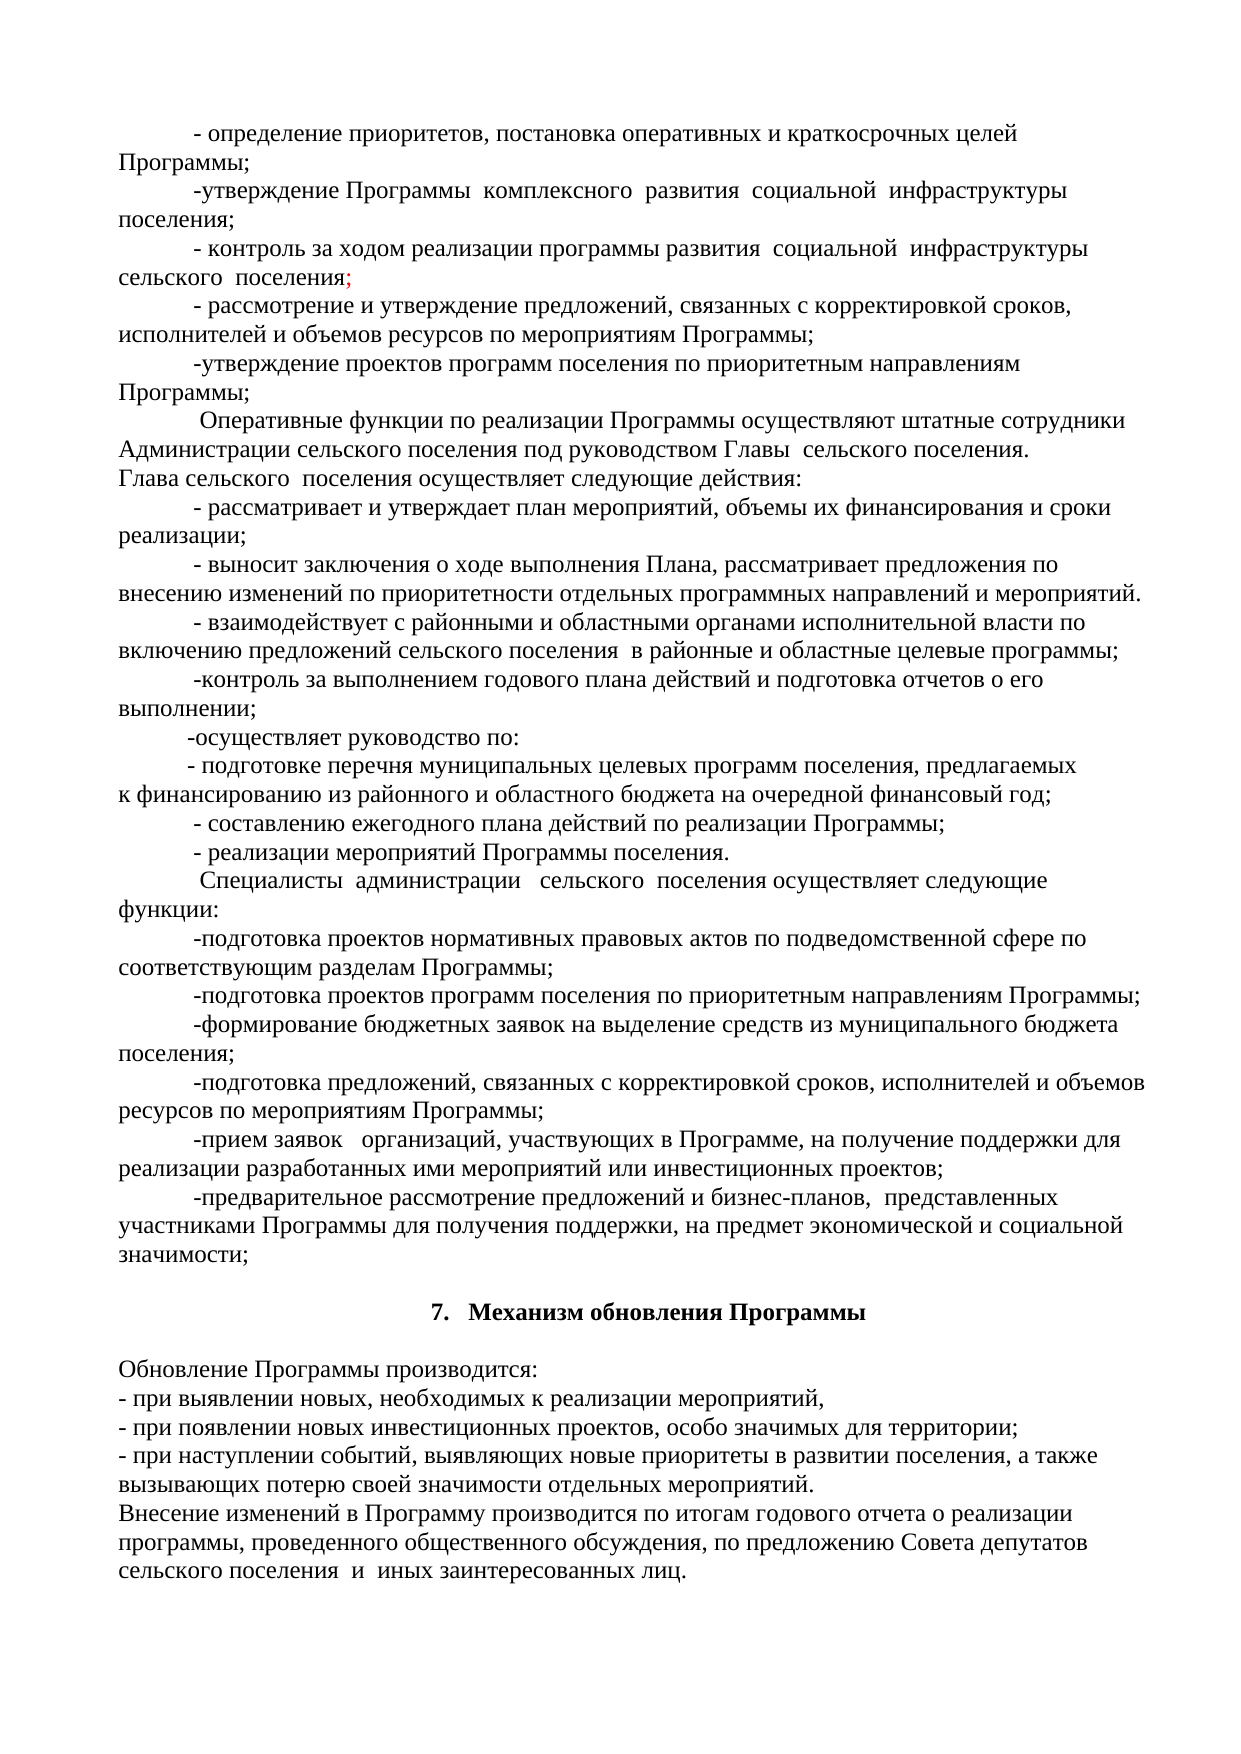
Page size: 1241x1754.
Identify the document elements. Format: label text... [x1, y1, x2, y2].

text Внесение изменений в Программу производится по итогам годового отчета о реализации программы, проведенного общественного обсуждения, по предложению Совета депутатов сельского поселения и иных заинтересованных лиц. [118, 1498, 1152, 1584]
text 7. Механизм обновления Программы [118, 1297, 1152, 1326]
text - взаимодействует с районными и областными органами исполнительной власти по включению предложений сельского поселения в районные и областные целевые программы; [118, 607, 1152, 664]
text - подготовке перечня муниципальных целевых программ поселения, предлагаемых [118, 751, 1152, 779]
text -контроль за выполнением годового плана действий и подготовка отчетов о его выполнении; [118, 664, 1152, 722]
text - при выявлении новых, необходимых к реализации мероприятий, [118, 1383, 1152, 1412]
text Специалисты администрации сельского поселения осуществляет следующие функции: [118, 866, 1152, 923]
text -подготовка проектов программ поселения по приоритетным направлениям Программы; [118, 981, 1152, 1009]
text - при наступлении событий, выявляющих новые приоритеты в развитии поселения, а также вызывающих потерю своей значимости отдельных мероприятий. [118, 1441, 1152, 1498]
text -подготовка предложений, связанных с корректировкой сроков, исполнителей и объемов ресурсов по мероприятиям Программы; [118, 1067, 1152, 1124]
text -утверждение проектов программ поселения по приоритетным направлениям Программы; [118, 348, 1152, 406]
text - составлению ежегодного плана действий по реализации Программы; [118, 808, 1152, 837]
text Глава сельского поселения осуществляет следующие действия: [118, 463, 1152, 492]
text - выносит заключения о ходе выполнения Плана, рассматривает предложения по внесению изменений по приоритетности отдельных программных направлений и мероприятий. [118, 549, 1152, 607]
text -прием заявок организаций, участвующих в Программе, на получение поддержки для реализации разработанных ими мероприятий или инвестиционных проектов; [118, 1124, 1152, 1182]
text -подготовка проектов нормативных правовых актов по подведомственной сфере по соответствующим разделам Программы; [118, 923, 1152, 981]
text - рассматривает и утверждает план мероприятий, объемы их финансирования и сроки реализации; [118, 492, 1152, 549]
text к финансированию из районного и областного бюджета на очередной финансовый год; [118, 779, 1152, 808]
text - рассмотрение и утверждение предложений, связанных с корректировкой сроков, исполнителей и объемов ресурсов по мероприятиям Программы; [118, 291, 1152, 348]
text - реализации мероприятий Программы поселения. [118, 837, 1152, 866]
text -утверждение Программы комплексного развития социальной инфраструктуры поселения; [118, 176, 1152, 233]
text -предварительное рассмотрение предложений и бизнес-планов, представленных участниками Программы для получения поддержки, на предмет экономической и социальной значимости; [118, 1182, 1152, 1268]
text -осуществляет руководство по: [118, 722, 1152, 751]
text - контроль за ходом реализации программы развития социальной инфраструктуры сельского поселения; [118, 233, 1152, 291]
text - определение приоритетов, постановка оперативных и краткосрочных целей Программы; [118, 118, 1152, 176]
text Обновление Программы производится: [118, 1354, 1152, 1383]
text Оперативные функции по реализации Программы осуществляют штатные сотрудники Администрации сельского поселения под руководством Главы сельского поселения. [118, 406, 1152, 463]
text -формирование бюджетных заявок на выделение средств из муниципального бюджета поселения; [118, 1009, 1152, 1067]
text - при появлении новых инвестиционных проектов, особо значимых для территории; [118, 1412, 1152, 1441]
